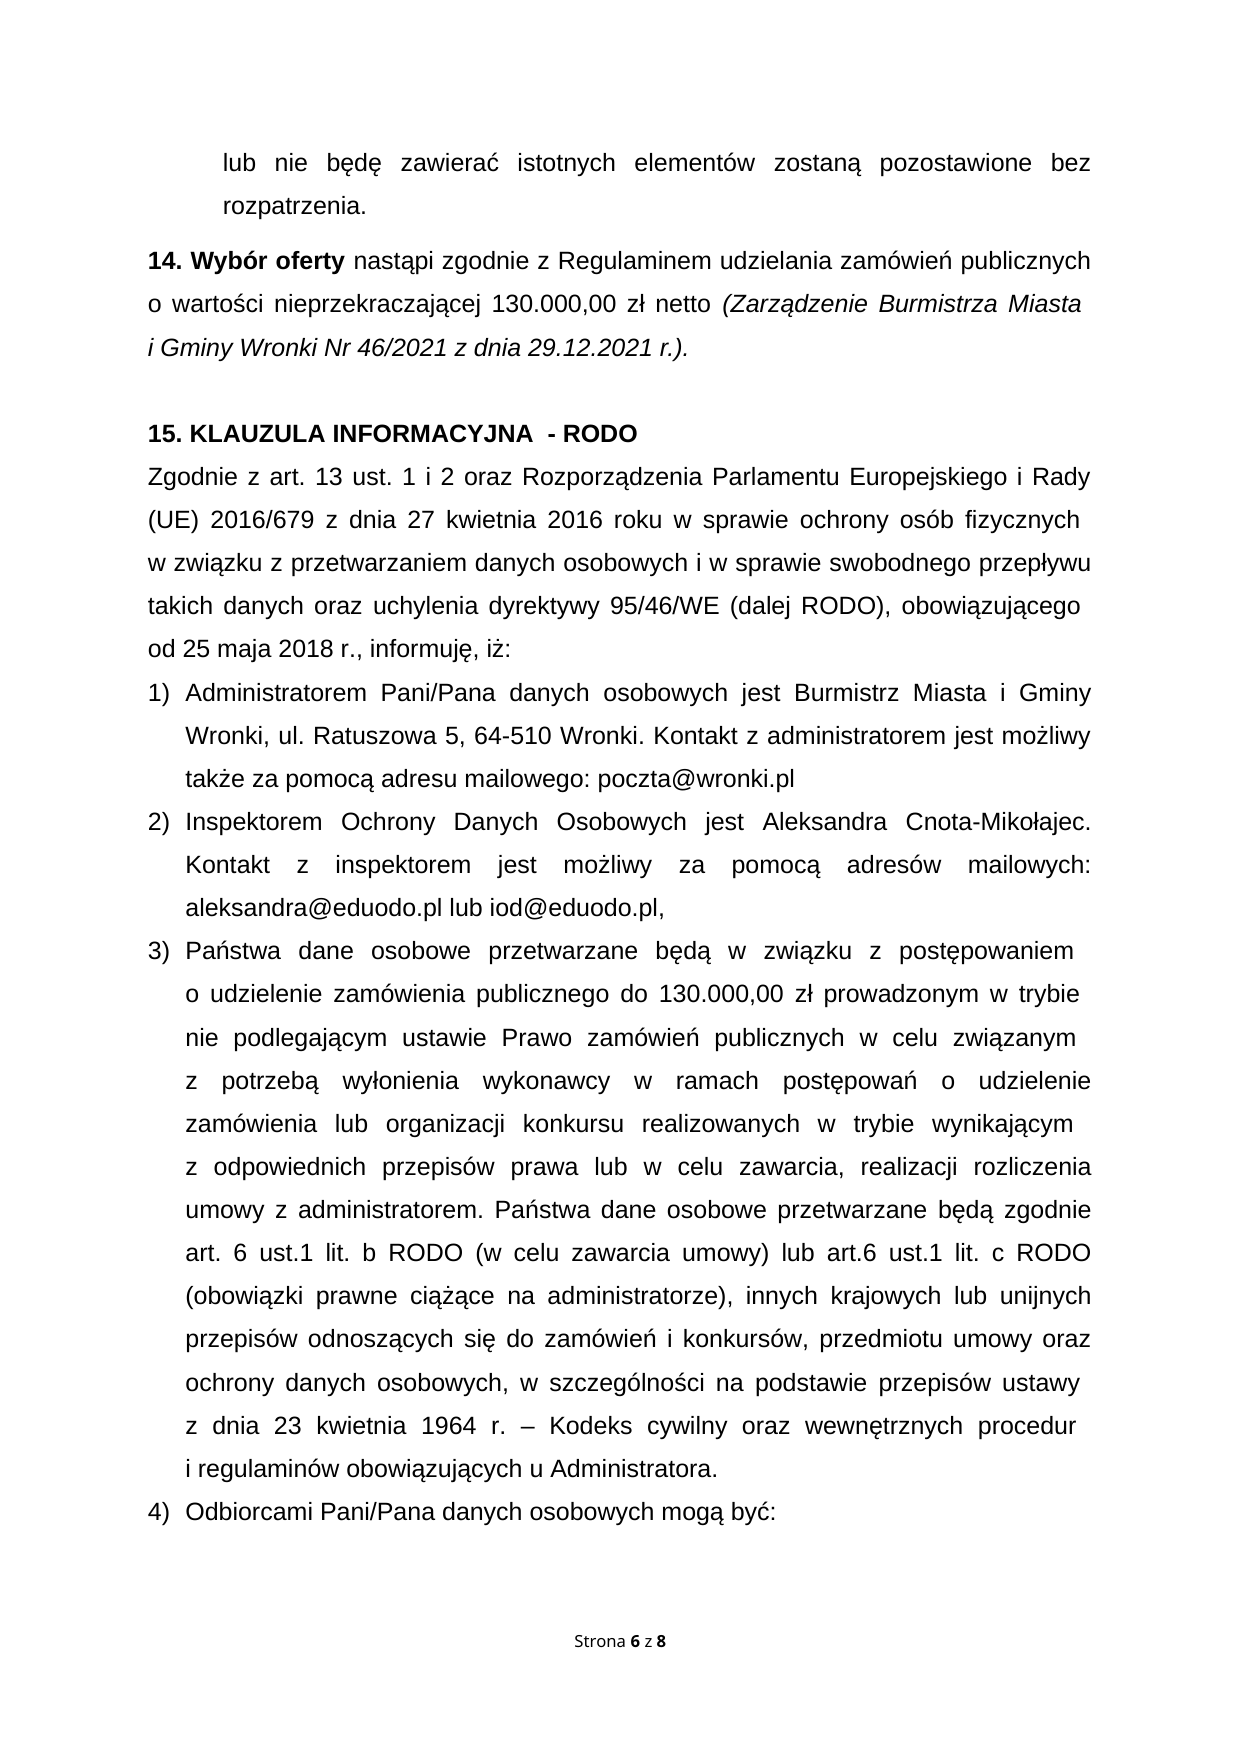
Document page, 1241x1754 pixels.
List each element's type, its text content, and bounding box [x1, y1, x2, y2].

text 15. KLAUZULA INFORMACYJNA - RODO [148, 419, 1093, 448]
text Zgodnie z art. 13 ust. 1 i 2 oraz Rozporządzenia Parlamentu Europejskiego i Rady (UE) 2016/679 z dnia 27 kwietnia 2016 roku w sprawie ochrony osób fizycznych w związku z przetwarzaniem danych osobowych i w sprawie swobodnego przepływu takich danych oraz uchylenia dyrektywy 95/46/WE (dalej RODO), obowiązującego od 25 maja 2018 r., informuję, iż: [148, 462, 1093, 663]
list Inspektorem Ochrony Danych Osobowych jest Aleksandra Cnota-Mikołajec. Kontakt z inspektorem jest możliwy za pomocą adresów mailowych: aleksandra@eduodo.pl lub iod@eduodo.pl, [148, 807, 1093, 922]
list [185, 148, 1093, 219]
list Odbiorcami Pani/Pana danych osobowych mogą być: [148, 1497, 1093, 1526]
text 14. Wybór oferty nastąpi zgodnie z Regulaminem udzielania zamówień publicznych o wartości nieprzekraczającej 130.000,00 zł netto (Zarządzenie Burmistrza Miasta i Gminy Wronki Nr 46/2021 z dnia 29.12.2021 r.). [148, 246, 1093, 361]
list Administratorem Pani/Pana danych osobowych jest Burmistrz Miasta i Gminy Wronki, ul. Ratuszowa 5, 64-510 Wronki. Kontakt z administratorem jest możliwy także za pomocą adresu mailowego: poczta@wronki.pl [148, 678, 1093, 793]
list Państwa dane osobowe przetwarzane będą w związku z postępowaniem o udzielenie zamówienia publicznego do 130.000,00 zł prowadzonym w trybie nie podlegającym ustawie Prawo zamówień publicznych w celu związanym z potrzebą wyłonienia wykonawcy w ramach postępowań o udzielenie zamówienia lub organizacji konkursu realizowanych w trybie wynikającym z odpowiednich przepisów prawa lub w celu zawarcia, realizacji rozliczenia umowy z administratorem. Państwa dane osobowe przetwarzane będą zgodnie art. 6 ust.1 lit. b RODO (w celu zawarcia umowy) lub art.6 ust.1 lit. c RODO (obowiązki prawne ciążące na administratorze), innych krajowych lub unijnych przepisów odnoszących się do zamówień i konkursów, przedmiotu umowy oraz ochrony danych osobowych, w szczególności na podstawie przepisów ustawy z dnia 23 kwietnia 1964 r. – Kodeks cywilny oraz wewnętrznych procedur i regulaminów obowiązujących u Administratora. [148, 936, 1093, 1483]
